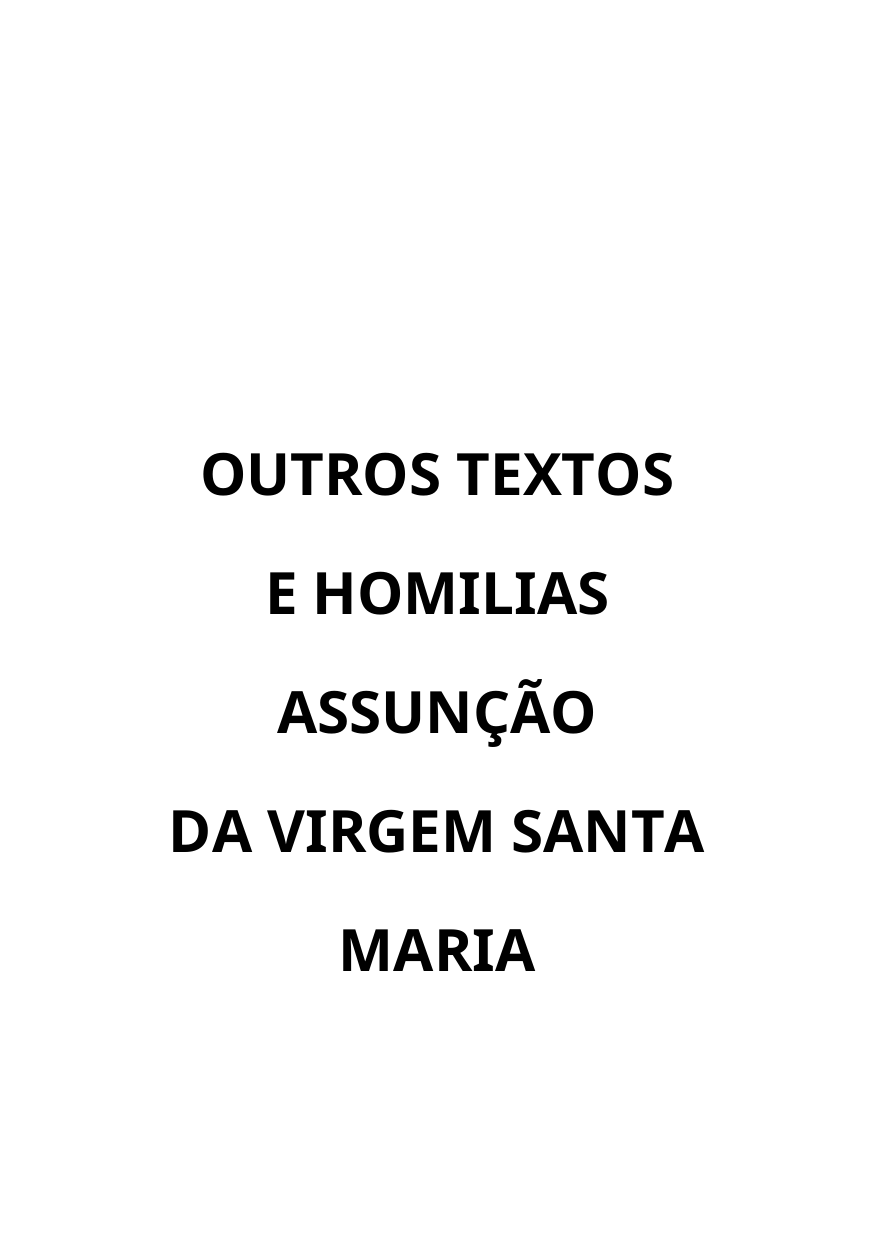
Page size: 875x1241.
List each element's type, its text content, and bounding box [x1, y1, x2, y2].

text OUTROS TEXTOS [75, 432, 799, 512]
text E HOMILIAS [75, 552, 799, 631]
text ASSUNÇÃO [75, 671, 799, 750]
text DA VIRGEM SANTA MARIA [75, 790, 799, 989]
